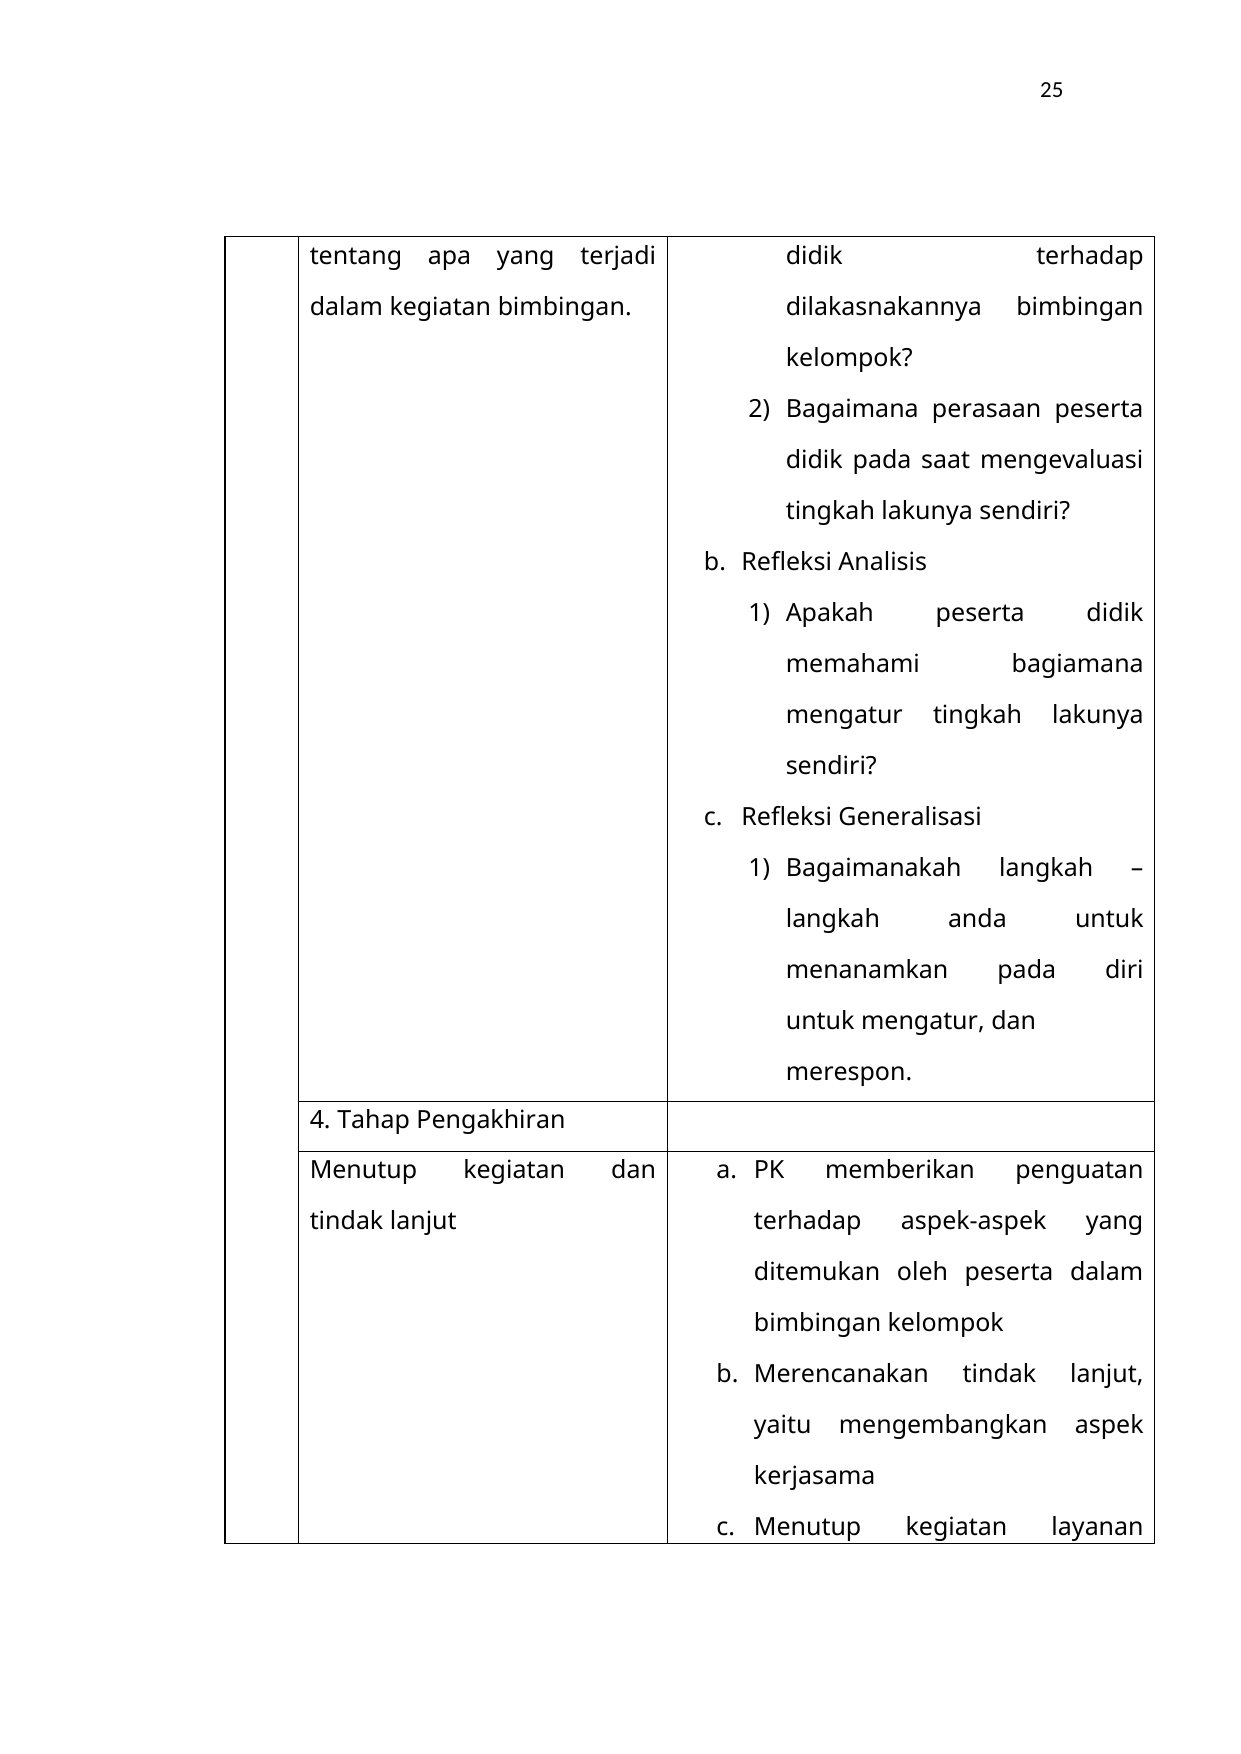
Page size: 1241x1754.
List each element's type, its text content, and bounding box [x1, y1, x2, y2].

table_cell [299, 1152, 667, 1543]
table_cell [668, 1102, 1154, 1151]
table_cell 4. Tahap Pengakhiran [299, 1102, 667, 1151]
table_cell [299, 237, 667, 1101]
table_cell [668, 1152, 1154, 1543]
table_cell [668, 237, 1154, 1101]
